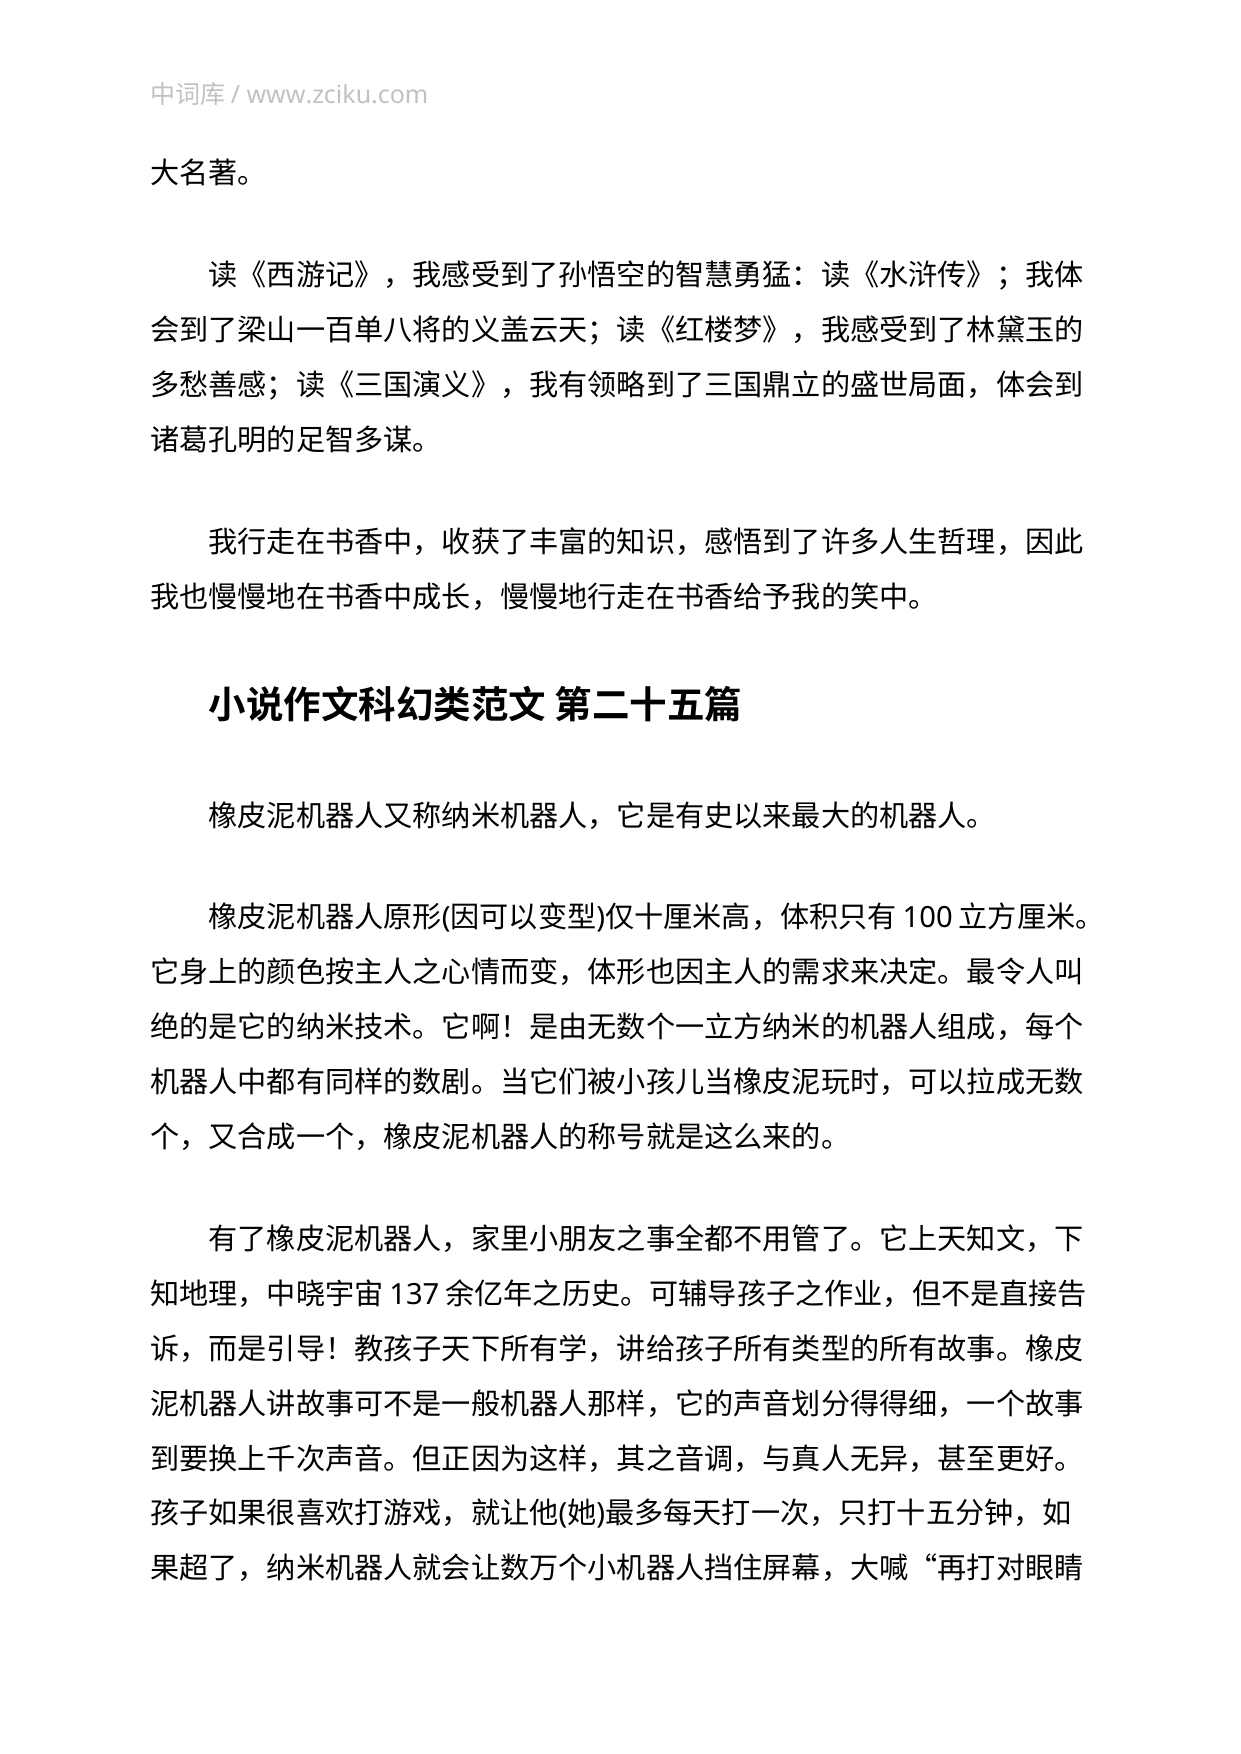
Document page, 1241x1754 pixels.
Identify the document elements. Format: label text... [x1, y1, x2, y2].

text 我行走在书香中，收获了丰富的知识，感悟到了许多人生哲理，因此我也慢慢地在书香中成长，慢慢地行走在书香给予我的笑中。 [150, 518, 1090, 615]
text 小说作文科幻类范文 第二十五篇 [150, 675, 1090, 729]
text 橡皮泥机器人又称纳米机器人，它是有史以来最大的机器人。 [150, 792, 1090, 834]
text 橡皮泥机器人原形(因可以变型)仅十厘米高，体积只有100立方厘米。它身上的颜色按主人之心情而变，体形也因主人的需求来决定。最令人叫绝的是它的纳米技术。它啊！是由无数个一立方纳米的机器人组成，每个机器人中都有同样的数剧。当它们被小孩儿当橡皮泥玩时，可以拉成无数个，又合成一个，橡皮泥机器人的称号就是这么来的。 [150, 894, 1090, 1156]
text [150, 150, 1090, 192]
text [150, 1216, 1090, 1587]
text 读《西游记》，我感受到了孙悟空的智慧勇猛：读《水浒传》；我体会到了梁山一百单八将的义盖云天；读《红楼梦》，我感受到了林黛玉的多愁善感；读《三国演义》，我有领略到了三国鼎立的盛世局面，体会到诸葛孔明的足智多谋。 [150, 252, 1090, 459]
